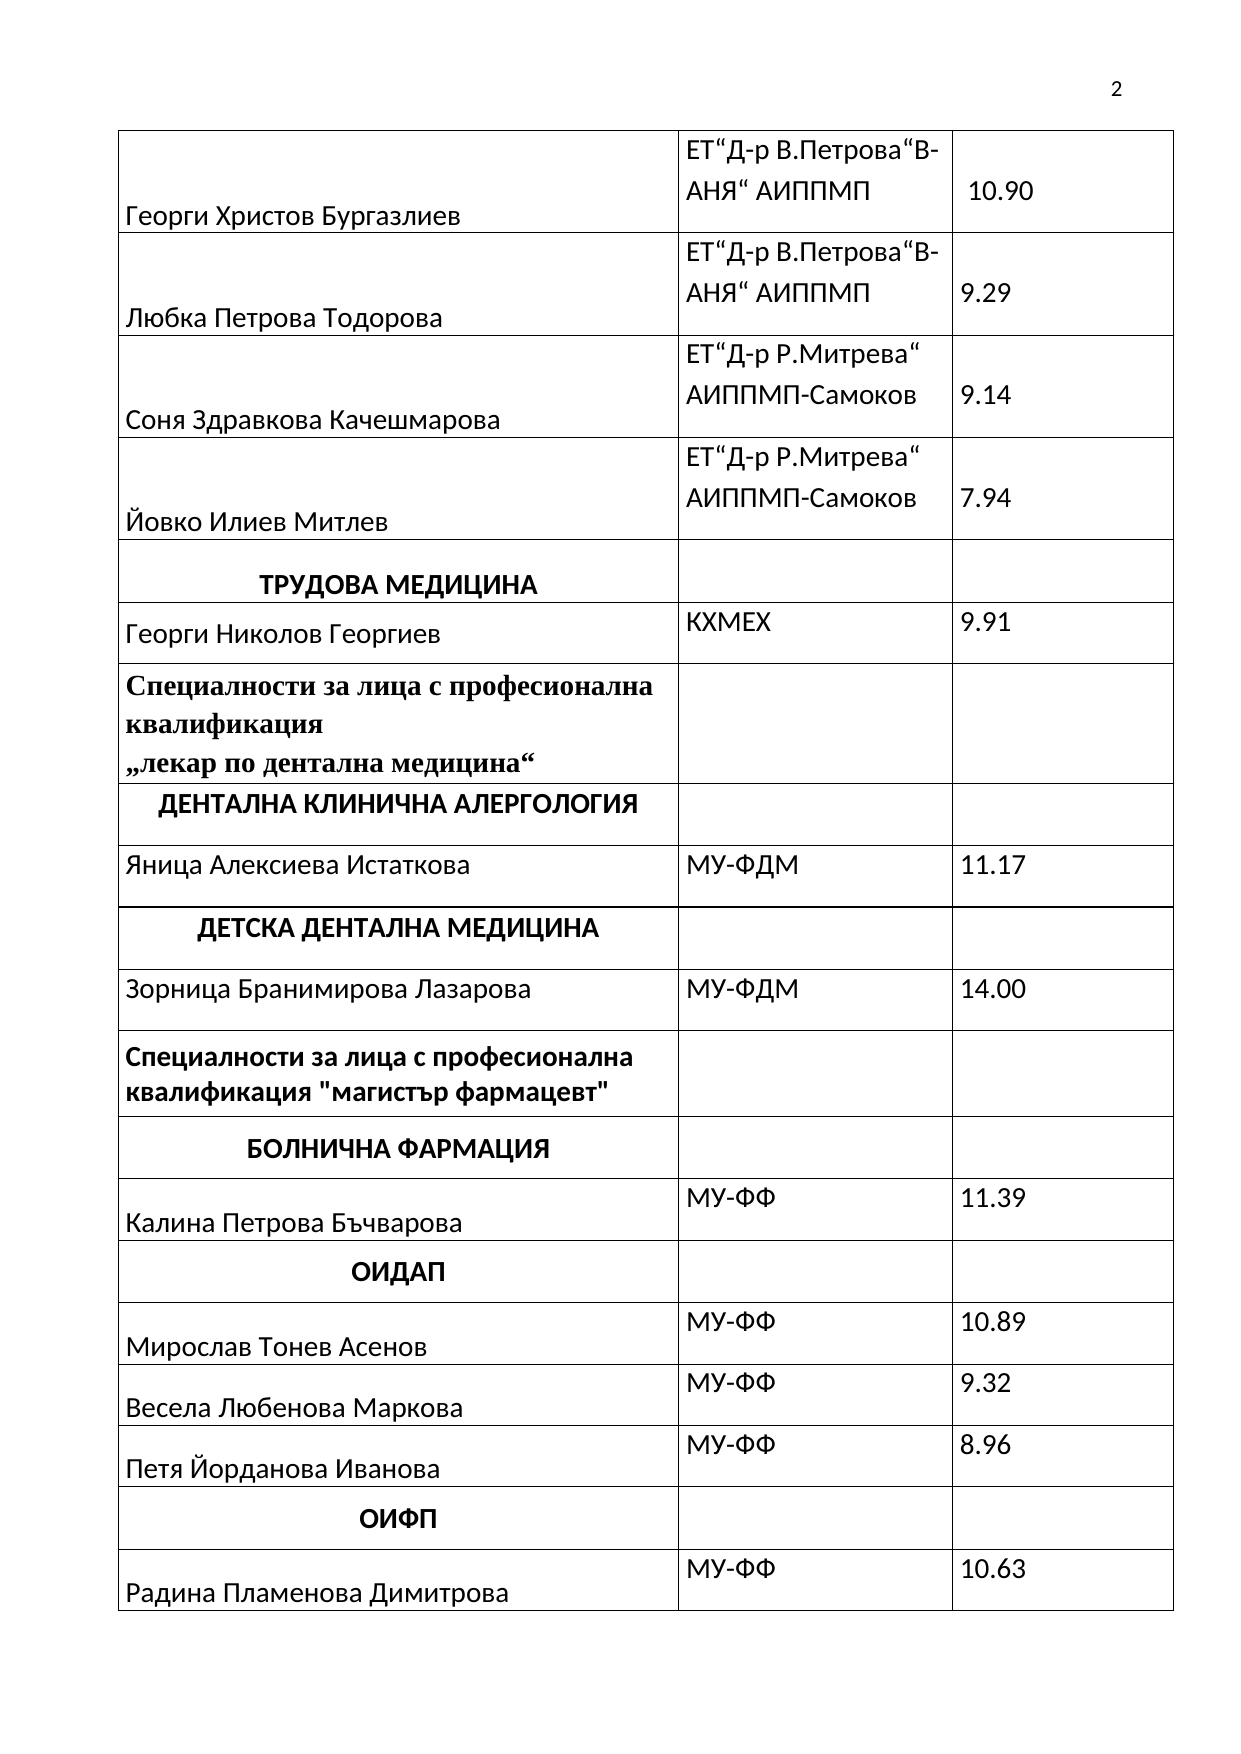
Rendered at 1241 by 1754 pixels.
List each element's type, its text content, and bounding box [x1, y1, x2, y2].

table_cell [953, 784, 1173, 845]
table_cell 9.32 [953, 1365, 1173, 1425]
table_cell ЕТ“Д-р В.Петрова“В-АНЯ“ АИППМП [679, 233, 952, 334]
table_cell [679, 1117, 952, 1178]
table_cell [953, 664, 1173, 783]
table_cell МУ-ФДМ [679, 970, 952, 1030]
table_cell 9.29 [953, 233, 1173, 334]
table_cell 10.63 [953, 1550, 1173, 1610]
table_cell ДЕНТАЛНА КЛИНИЧНА АЛЕРГОЛОГИЯ [119, 784, 678, 845]
table_cell Георги Николов Георгиев [119, 603, 678, 663]
table_cell [679, 1031, 952, 1116]
table_cell 14.00 [953, 970, 1173, 1030]
table_cell 11.17 [953, 846, 1173, 906]
table_cell ЕТ“Д-р В.Петрова“В-АНЯ“ АИППМП [679, 131, 952, 232]
table_cell МУ-ФФ [679, 1303, 952, 1363]
table_cell 11.39 [953, 1179, 1173, 1239]
table_cell КХМЕХ [679, 603, 952, 663]
table_cell МУ-ФФ [679, 1179, 952, 1239]
table_cell [953, 908, 1173, 969]
table_cell [679, 540, 952, 602]
table_cell ДЕТСКА ДЕНТАЛНА МЕДИЦИНА [119, 908, 678, 969]
table_cell МУ-ФФ [679, 1426, 952, 1486]
table_cell ЕТ“Д-р Р.Митрева“ АИППМП-Самоков [679, 336, 952, 437]
table_cell Весела Любенова Маркова [119, 1365, 678, 1425]
table_cell [679, 908, 952, 969]
table_cell МУ-ФФ [679, 1365, 952, 1425]
table_cell Соня Здравкова Качешмарова [119, 336, 678, 437]
table_cell ОИДАП [119, 1241, 678, 1302]
table_cell Калина Петрова Бъчварова [119, 1179, 678, 1239]
table_cell Яница Алексиева Истаткова [119, 846, 678, 906]
table_cell 7.94 [953, 438, 1173, 539]
table_cell [953, 1031, 1173, 1116]
table_cell [679, 1487, 952, 1549]
table_cell 9.91 [953, 603, 1173, 663]
table_cell ТРУДОВА МЕДИЦИНА [119, 540, 678, 602]
table_cell 9.14 [953, 336, 1173, 437]
table_cell [953, 1241, 1173, 1302]
table_cell [953, 1487, 1173, 1549]
table_cell 10.89 [953, 1303, 1173, 1363]
table_cell Петя Йорданова Иванова [119, 1426, 678, 1486]
table_cell Георги Христов Бургазлиев [119, 131, 678, 232]
table_cell ОИФП [119, 1487, 678, 1549]
table_cell Специалности за лица с професионална квалификация "магистър фармацевт" [119, 1031, 678, 1116]
table_cell МУ-ФДМ [679, 846, 952, 906]
table_cell [953, 540, 1173, 602]
table_cell [679, 1241, 952, 1302]
table_cell Мирослав Тонев Асенов [119, 1303, 678, 1363]
table_cell Любка Петрова Тодорова [119, 233, 678, 334]
table_cell [953, 1117, 1173, 1178]
table_cell Зорница Бранимирова Лазарова [119, 970, 678, 1030]
table_cell ЕТ“Д-р Р.Митрева“ АИППМП-Самоков [679, 438, 952, 539]
table_cell [679, 664, 952, 783]
table_cell Йовко Илиев Митлев [119, 438, 678, 539]
table_cell Радина Пламенова Димитрова [119, 1550, 678, 1610]
table_cell МУ-ФФ [679, 1550, 952, 1610]
table_cell [679, 784, 952, 845]
table_cell 8.96 [953, 1426, 1173, 1486]
table_cell БОЛНИЧНА ФАРМАЦИЯ [119, 1117, 678, 1178]
table_cell Специалности за лица с професионална квалификация „лекар по дентална медицина“ [119, 664, 678, 783]
table_cell 10.90 [953, 131, 1173, 232]
